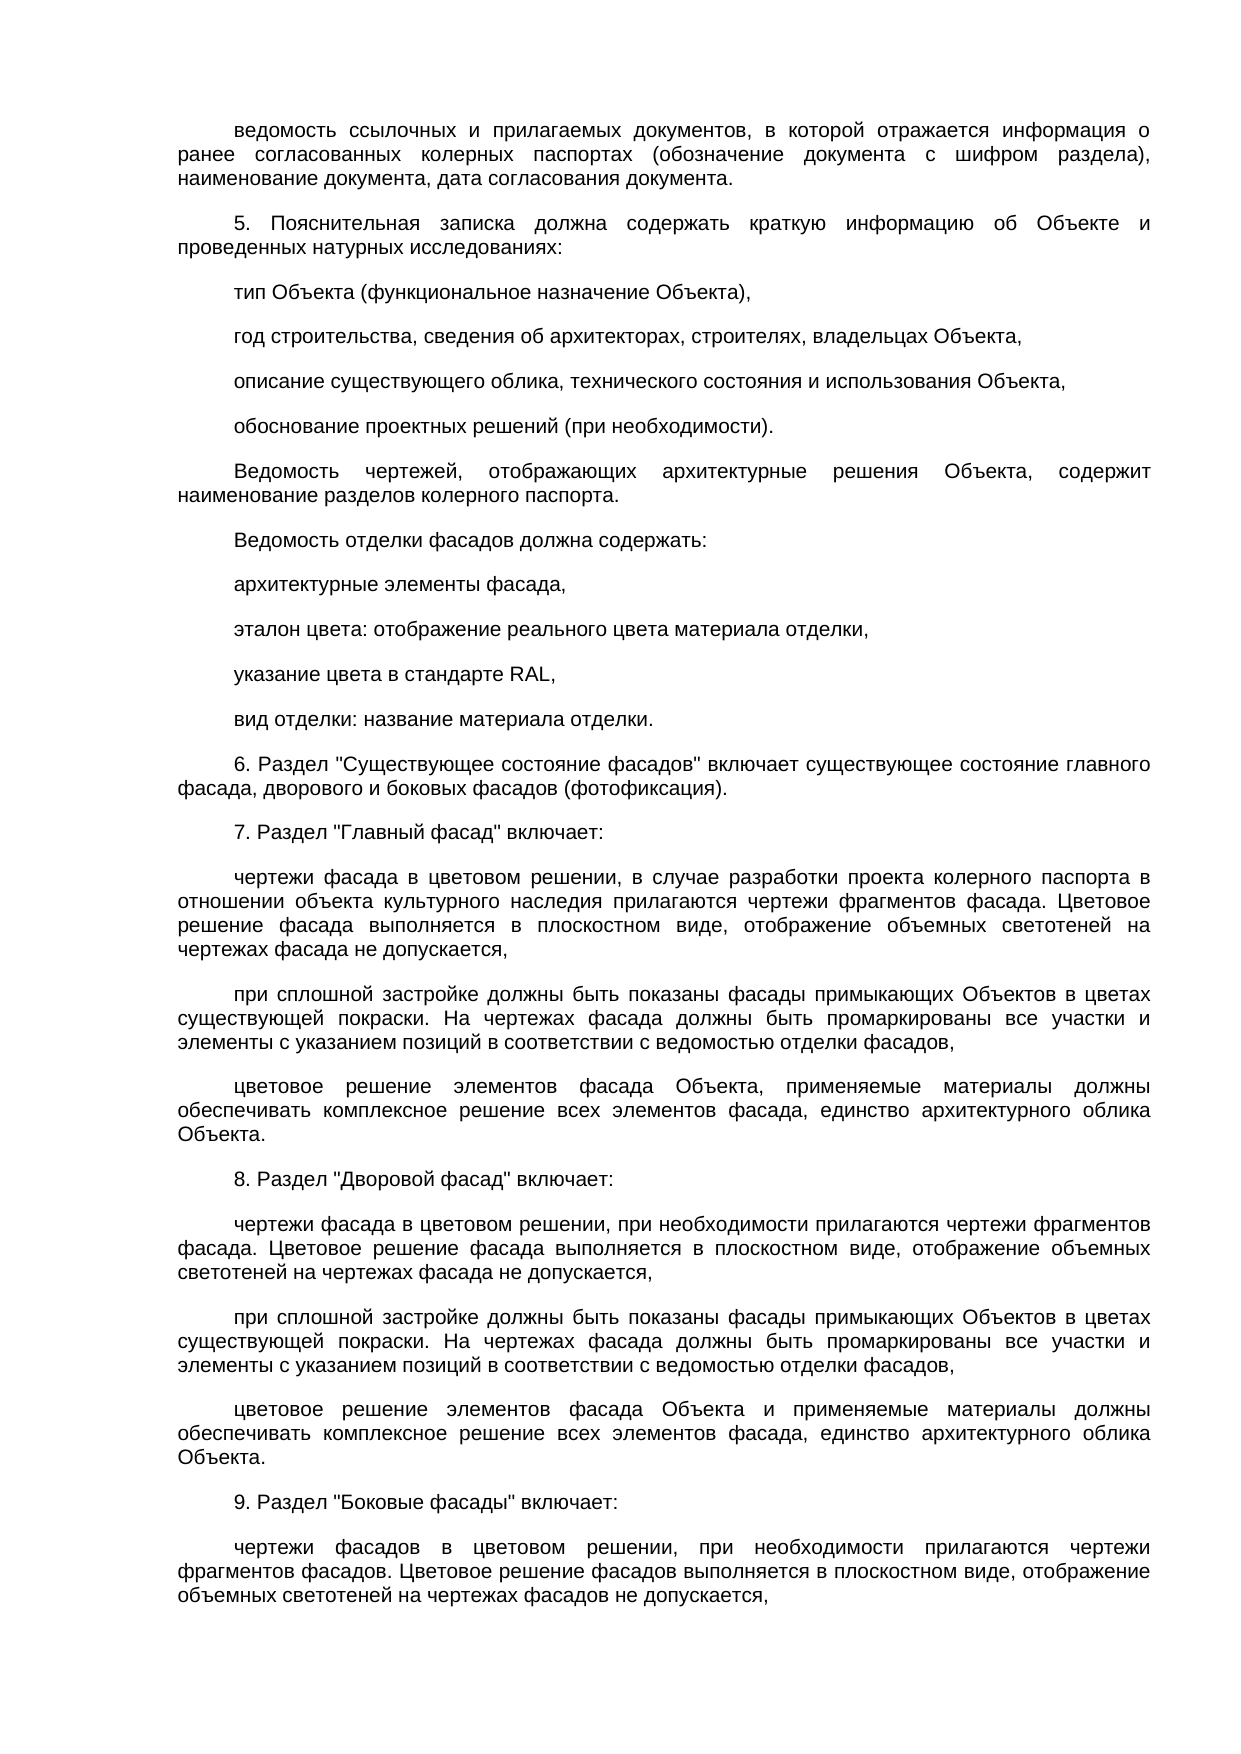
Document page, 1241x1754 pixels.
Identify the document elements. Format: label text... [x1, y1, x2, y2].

text тип Объекта (функциональное назначение Объекта), [177, 279, 1152, 303]
text 9. Раздел "Боковые фасады" включает: [177, 1490, 1152, 1514]
text при сплошной застройке должны быть показаны фасады примыкающих Объектов в цветах существующей покраски. На чертежах фасада должны быть промаркированы все участки и элементы с указанием позиций в соответствии с ведомостью отделки фасадов, [177, 1304, 1152, 1376]
text Ведомость чертежей, отображающих архитектурные решения Объекта, содержит наименование разделов колерного паспорта. [177, 459, 1152, 507]
text чертежи фасадов в цветовом решении, при необходимости прилагаются чертежи фрагментов фасадов. Цветовое решение фасадов выполняется в плоскостном виде, отображение объемных светотеней на чертежах фасадов не допускается, [177, 1535, 1152, 1607]
text архитектурные элементы фасада, [177, 572, 1152, 596]
text 6. Раздел "Существующее состояние фасадов" включает существующее состояние главного фасада, дворового и боковых фасадов (фотофиксация). [177, 751, 1152, 799]
text 5. Пояснительная записка должна содержать краткую информацию об Объекте и проведенных натурных исследованиях: [177, 211, 1152, 259]
text при сплошной застройке должны быть показаны фасады примыкающих Объектов в цветах существующей покраски. На чертежах фасада должны быть промаркированы все участки и элементы с указанием позиций в соответствии с ведомостью отделки фасадов, [177, 982, 1152, 1053]
text вид отделки: название материала отделки. [177, 707, 1152, 731]
text эталон цвета: отображение реального цвета материала отделки, [177, 617, 1152, 641]
text описание существующего облика, технического состояния и использования Объекта, [177, 369, 1152, 393]
text цветовое решение элементов фасада Объекта, применяемые материалы должны обеспечивать комплексное решение всех элементов фасада, единство архитектурного облика Объекта. [177, 1074, 1152, 1146]
text год строительства, сведения об архитекторах, строителях, владельцах Объекта, [177, 324, 1152, 348]
text чертежи фасада в цветовом решении, при необходимости прилагаются чертежи фрагментов фасада. Цветовое решение фасада выполняется в плоскостном виде, отображение объемных светотеней на чертежах фасада не допускается, [177, 1212, 1152, 1284]
text Ведомость отделки фасадов должна содержать: [177, 527, 1152, 551]
text 8. Раздел "Дворовой фасад" включает: [177, 1167, 1152, 1191]
text 7. Раздел "Главный фасад" включает: [177, 820, 1152, 844]
text указание цвета в стандарте RAL, [177, 662, 1152, 686]
text ведомость ссылочных и прилагаемых документов, в которой отражается информация о ранее согласованных колерных паспортах (обозначение документа с шифром раздела), наименование документа, дата согласования документа. [177, 118, 1152, 190]
text обоснование проектных решений (при необходимости). [177, 414, 1152, 438]
text чертежи фасада в цветовом решении, в случае разработки проекта колерного паспорта в отношении объекта культурного наследия прилагаются чертежи фрагментов фасада. Цветовое решение фасада выполняется в плоскостном виде, отображение объемных светотеней на чертежах фасада не допускается, [177, 865, 1152, 961]
